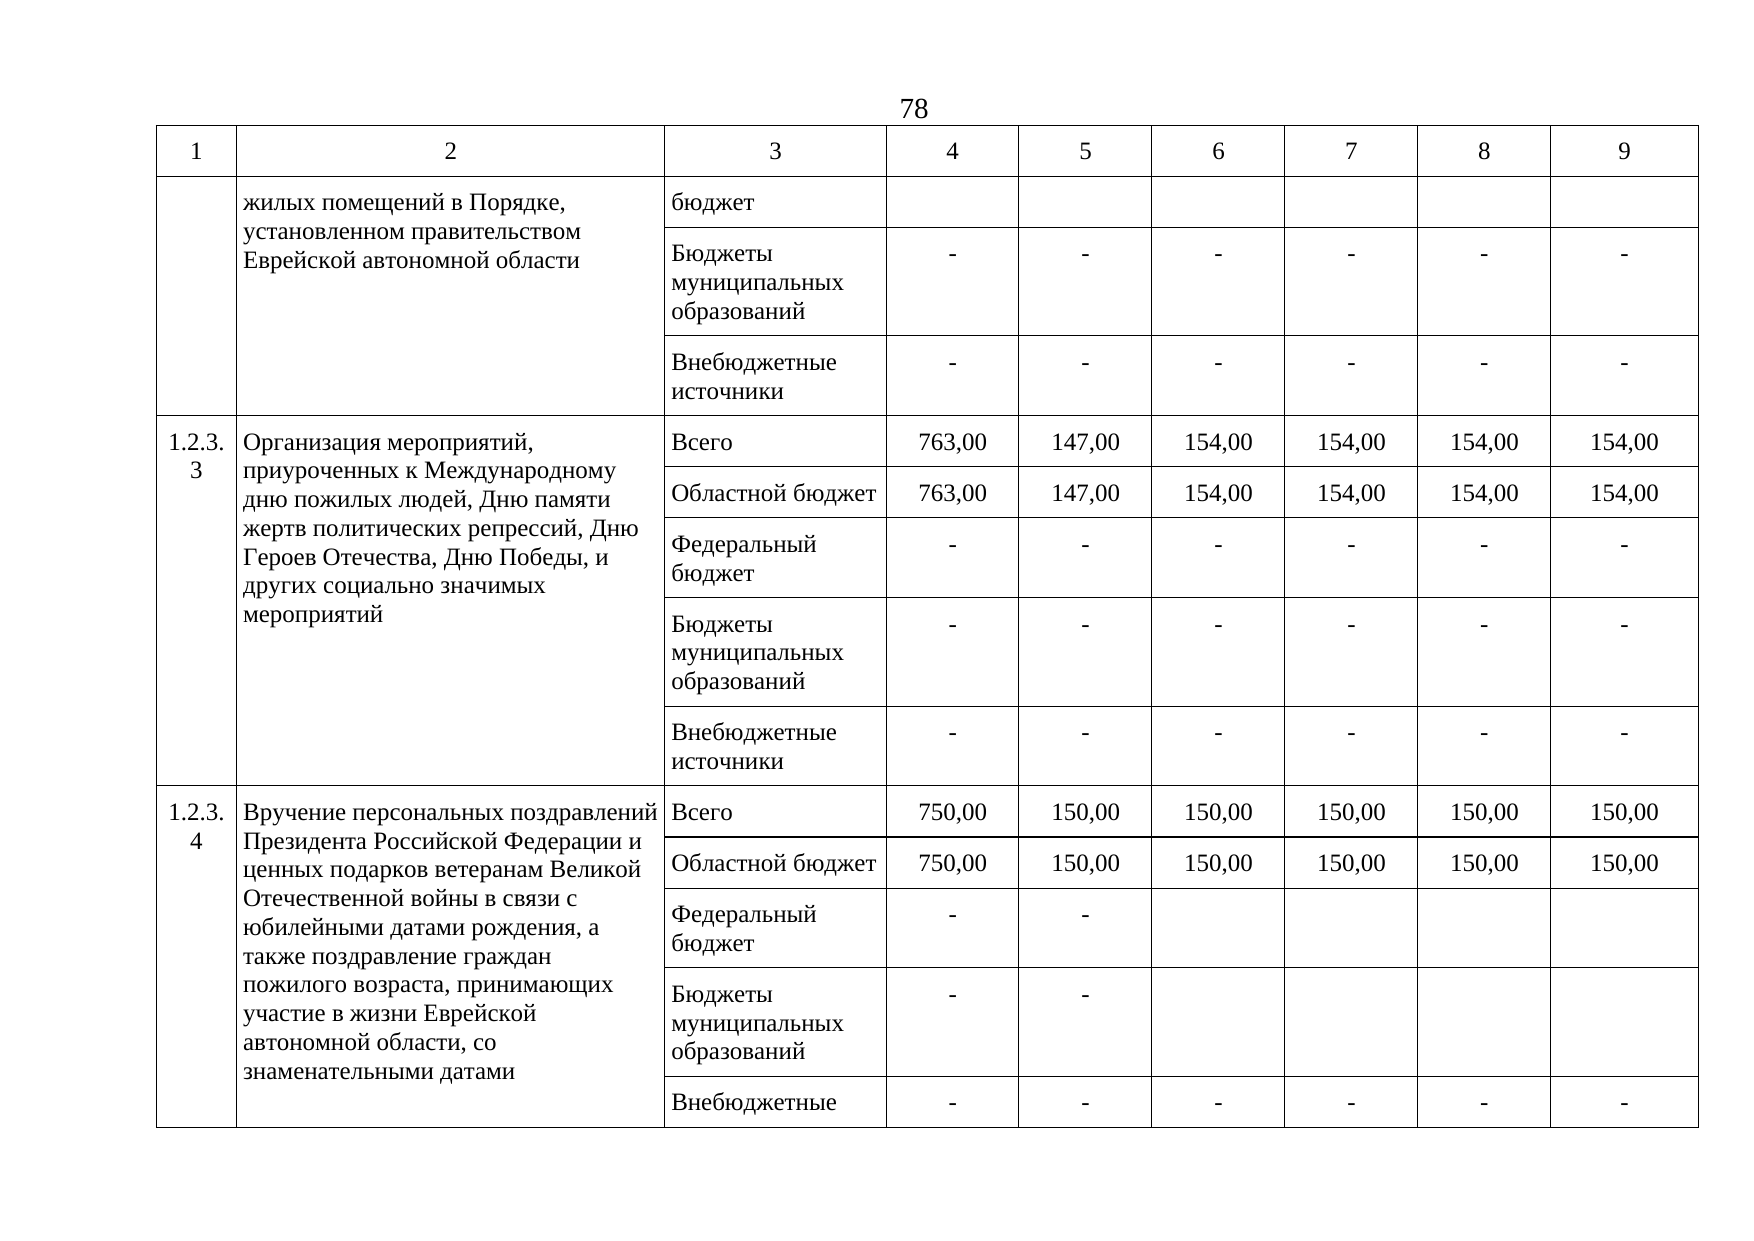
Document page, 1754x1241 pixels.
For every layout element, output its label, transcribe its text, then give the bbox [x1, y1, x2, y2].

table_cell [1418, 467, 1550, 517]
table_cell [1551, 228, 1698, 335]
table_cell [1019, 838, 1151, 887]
table_header 9 [1551, 126, 1698, 176]
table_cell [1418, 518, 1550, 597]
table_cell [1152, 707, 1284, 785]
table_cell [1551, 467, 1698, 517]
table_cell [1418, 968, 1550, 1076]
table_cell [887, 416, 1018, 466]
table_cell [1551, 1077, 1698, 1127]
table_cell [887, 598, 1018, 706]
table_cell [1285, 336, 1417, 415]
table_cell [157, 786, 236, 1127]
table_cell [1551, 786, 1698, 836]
table_header 2 [237, 126, 664, 176]
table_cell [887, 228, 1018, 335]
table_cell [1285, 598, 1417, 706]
table_header 7 [1285, 126, 1417, 176]
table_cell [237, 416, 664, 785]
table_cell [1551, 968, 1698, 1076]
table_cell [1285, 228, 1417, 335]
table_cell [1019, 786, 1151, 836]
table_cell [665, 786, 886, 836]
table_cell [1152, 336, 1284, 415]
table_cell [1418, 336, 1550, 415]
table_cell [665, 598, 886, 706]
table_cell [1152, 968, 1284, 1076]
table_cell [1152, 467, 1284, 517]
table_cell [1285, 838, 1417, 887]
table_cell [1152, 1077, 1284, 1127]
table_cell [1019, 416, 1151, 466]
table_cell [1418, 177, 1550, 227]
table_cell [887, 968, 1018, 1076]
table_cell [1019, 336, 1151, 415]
table_header 1 [157, 126, 236, 176]
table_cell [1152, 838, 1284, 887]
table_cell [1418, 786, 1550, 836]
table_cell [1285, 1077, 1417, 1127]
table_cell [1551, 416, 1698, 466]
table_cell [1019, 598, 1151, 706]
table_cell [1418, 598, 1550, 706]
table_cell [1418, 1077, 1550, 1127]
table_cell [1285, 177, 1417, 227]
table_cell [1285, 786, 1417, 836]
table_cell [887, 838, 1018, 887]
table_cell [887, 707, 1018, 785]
table_header 4 [887, 126, 1018, 176]
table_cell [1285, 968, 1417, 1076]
table_header 6 [1152, 126, 1284, 176]
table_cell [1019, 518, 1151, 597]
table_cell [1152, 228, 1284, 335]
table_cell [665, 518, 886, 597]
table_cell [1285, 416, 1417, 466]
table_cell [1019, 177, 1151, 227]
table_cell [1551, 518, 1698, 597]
table_header 5 [1019, 126, 1151, 176]
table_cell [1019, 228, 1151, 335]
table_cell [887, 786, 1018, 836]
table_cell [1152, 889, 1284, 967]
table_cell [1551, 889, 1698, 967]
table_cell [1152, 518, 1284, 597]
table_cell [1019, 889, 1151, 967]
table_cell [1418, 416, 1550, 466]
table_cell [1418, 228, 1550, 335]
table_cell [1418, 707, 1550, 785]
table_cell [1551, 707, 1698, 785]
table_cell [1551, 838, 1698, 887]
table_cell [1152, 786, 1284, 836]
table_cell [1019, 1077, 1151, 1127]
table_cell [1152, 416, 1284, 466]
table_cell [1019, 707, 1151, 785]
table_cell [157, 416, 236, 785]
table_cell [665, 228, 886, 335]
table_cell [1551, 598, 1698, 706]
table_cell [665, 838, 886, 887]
table_header 3 [665, 126, 886, 176]
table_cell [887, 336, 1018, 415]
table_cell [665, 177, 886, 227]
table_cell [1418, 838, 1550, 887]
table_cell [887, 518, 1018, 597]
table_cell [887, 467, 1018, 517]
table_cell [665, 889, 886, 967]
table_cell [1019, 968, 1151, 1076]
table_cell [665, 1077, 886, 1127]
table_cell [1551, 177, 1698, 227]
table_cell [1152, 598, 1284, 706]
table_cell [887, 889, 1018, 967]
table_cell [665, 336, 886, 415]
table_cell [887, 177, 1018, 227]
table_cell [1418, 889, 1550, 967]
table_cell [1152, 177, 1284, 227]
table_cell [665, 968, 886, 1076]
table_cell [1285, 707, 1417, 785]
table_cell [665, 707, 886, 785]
table_header 8 [1418, 126, 1550, 176]
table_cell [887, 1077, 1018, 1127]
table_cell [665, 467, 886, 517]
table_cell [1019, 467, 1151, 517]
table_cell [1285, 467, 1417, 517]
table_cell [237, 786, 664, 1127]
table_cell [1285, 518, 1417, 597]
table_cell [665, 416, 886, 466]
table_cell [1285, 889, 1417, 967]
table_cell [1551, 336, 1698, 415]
